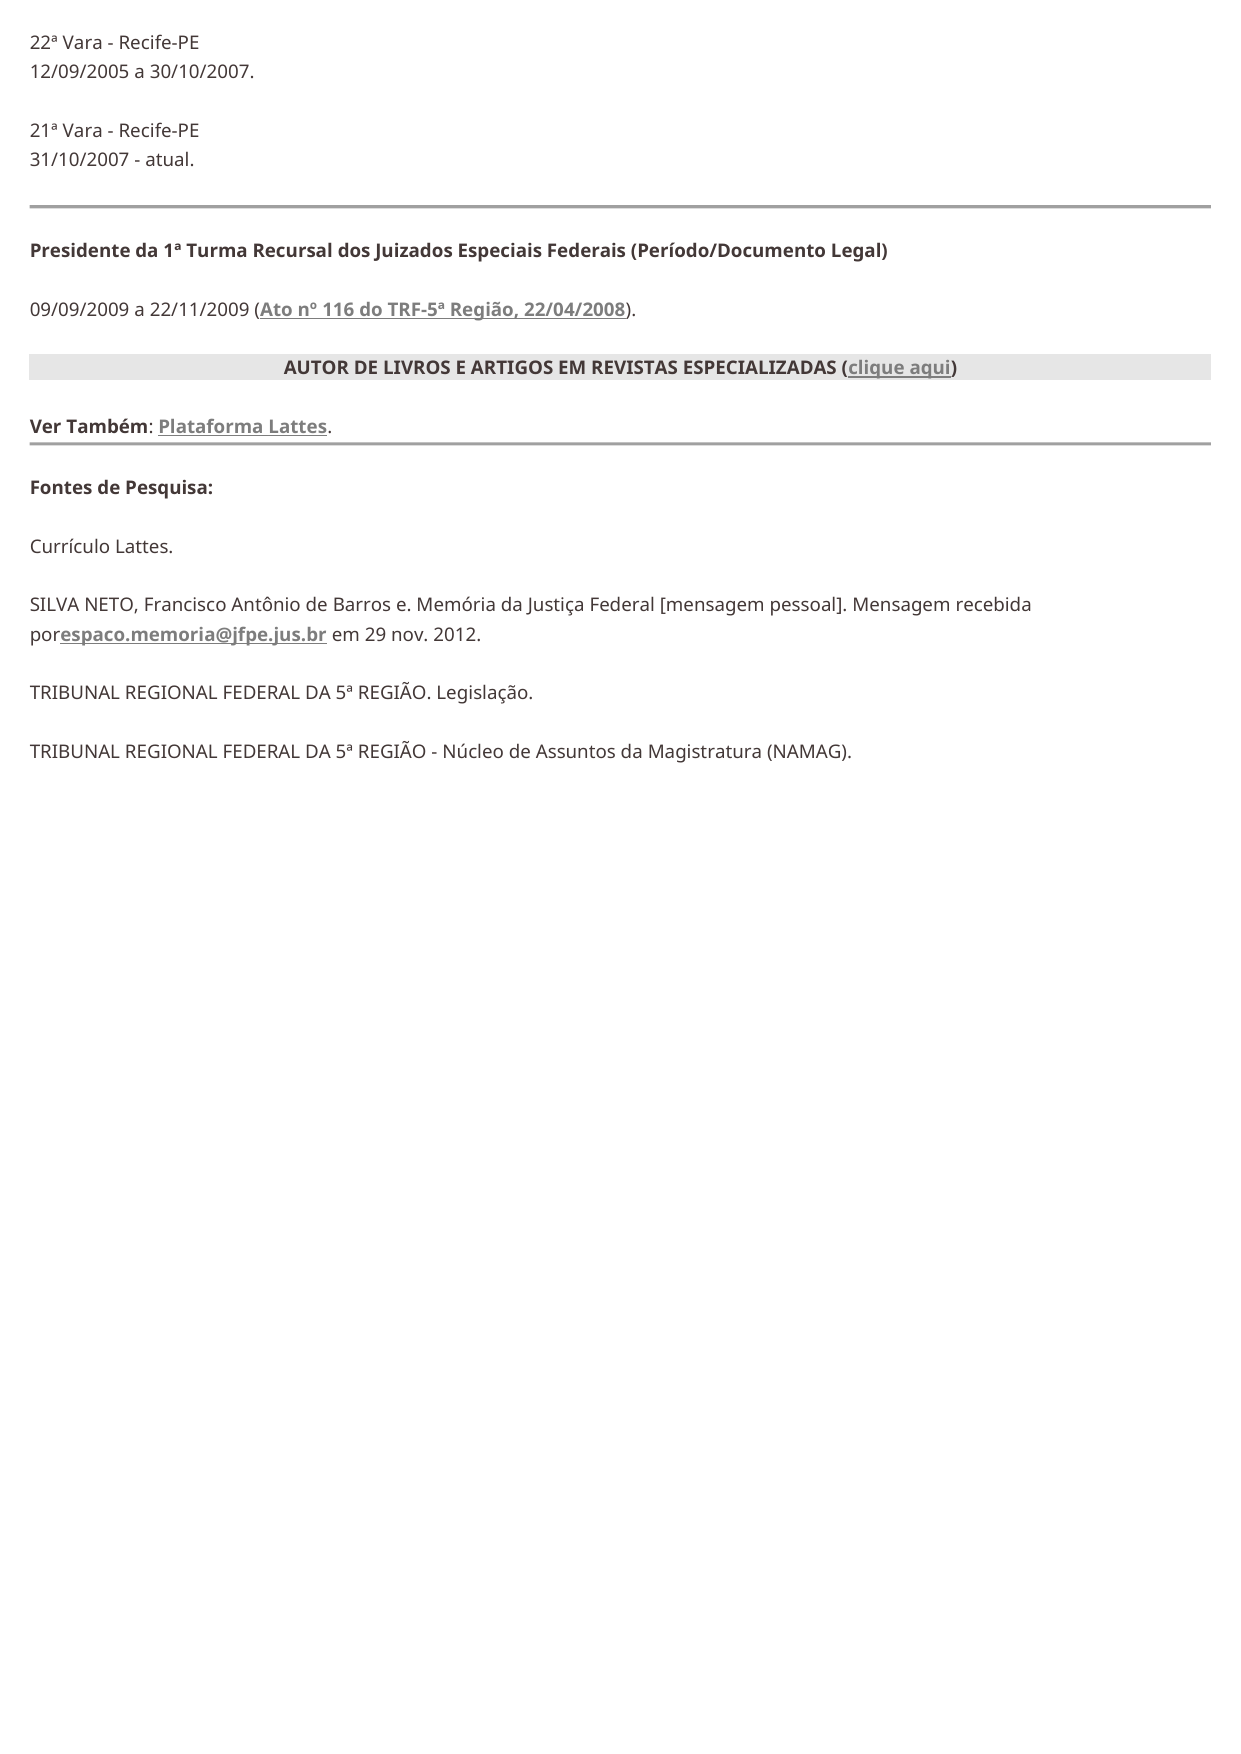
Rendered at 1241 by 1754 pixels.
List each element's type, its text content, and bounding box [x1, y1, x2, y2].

text AUTOR DE LIVROS E ARTIGOS EM REVISTAS ESPECIALIZADAS (clique aqui) [29, 354, 1211, 380]
text Fontes de Pesquisa: Currículo Lattes. SILVA NETO, Francisco Antônio de Barros e. Memória da Justiça Federal [mensagem pessoal]. Mensagem recebida porespaco.memoria@jfpe.jus.br em 29 nov. 2012. TRIBUNAL REGIONAL FEDERAL DA 5ª REGIÃO. Legislação. TRIBUNAL REGIONAL FEDERAL DA 5ª REGIÃO - Núcleo de Assuntos da Magistratura (NAMAG). [29, 474, 1211, 763]
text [29, 29, 1211, 172]
text Ver Também: Plataforma Lattes. [29, 413, 1211, 438]
text Presidente da 1ª Turma Recursal dos Juizados Especiais Federais (Período/Documento Legal) 09/09/2009 a 22/11/2009 (Ato nº 116 do TRF-5ª Região, 22/04/2008). [29, 237, 1211, 321]
